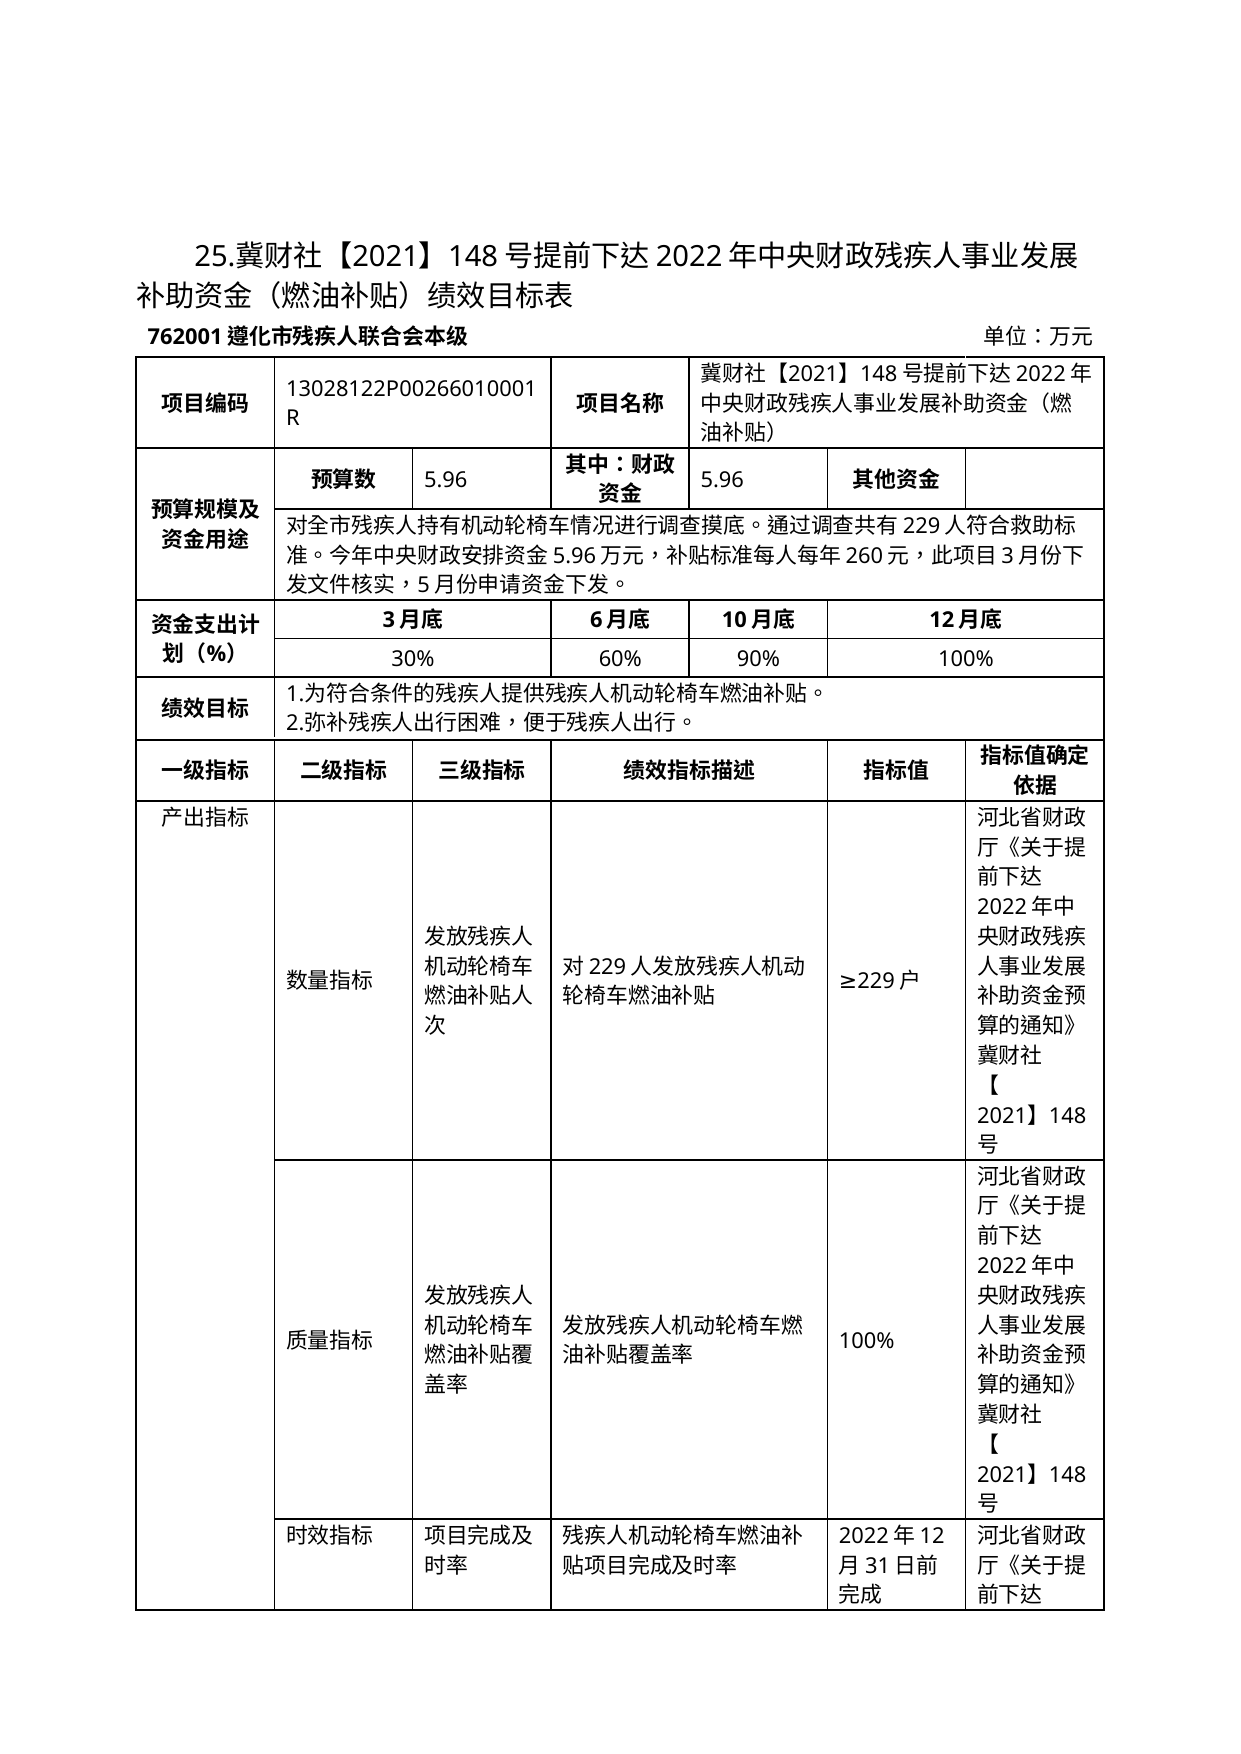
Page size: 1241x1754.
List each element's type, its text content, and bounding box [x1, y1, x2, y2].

table_cell 预算规模及资金用途 [137, 449, 274, 599]
table_header 三级指标 [413, 741, 550, 800]
table_cell 绩效目标 [137, 678, 274, 737]
text 25.冀财社【2021】148号提前下达2022年中央财政残疾人事业发展补助资金（燃油补贴）绩效目标表 [136, 235, 1104, 315]
table_cell 60% [552, 639, 688, 676]
table_header 指标值确定依据 [966, 741, 1103, 800]
table_cell 100% [828, 1161, 965, 1518]
table_cell 10月底 [690, 601, 827, 638]
table_cell 12月底 [828, 601, 1103, 638]
table_cell 90% [690, 639, 827, 676]
table_cell 产出指标 [137, 802, 274, 1609]
table_cell 发放残疾人机动轮椅车燃油补贴覆盖率 [413, 1161, 550, 1518]
table_cell 发放残疾人机动轮椅车燃油补贴人次 [413, 802, 550, 1159]
table_header 指标值 [828, 741, 965, 800]
table_cell 资金支出计划（%） [137, 601, 274, 676]
table_header 绩效指标描述 [552, 741, 827, 800]
table_cell 项目编码 [137, 358, 274, 447]
table_cell 2022年12月31日前完成 [828, 1520, 965, 1609]
table_cell 时效指标 [275, 1520, 412, 1609]
table_header 二级指标 [275, 741, 412, 800]
table_cell 5.96 [413, 449, 550, 508]
table_cell 其中：财政 资金 [552, 449, 688, 508]
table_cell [966, 1161, 1103, 1518]
table_cell 发放残疾人机动轮椅车燃油补贴覆盖率 [552, 1161, 827, 1518]
table_cell 30% [275, 639, 550, 676]
table_cell 6月底 [552, 601, 688, 638]
table_cell 冀财社【2021】148号提前下达2022年中央财政残疾人事业发展补助资金（燃油补贴） [690, 358, 1103, 447]
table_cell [966, 1520, 1103, 1609]
table_cell 数量指标 [275, 802, 412, 1159]
table_cell 项目名称 [552, 358, 688, 447]
table_cell 1.为符合条件的残疾人提供残疾人机动轮椅车燃油补贴。 2.弥补残疾人出行困难，便于残疾人出行。 [275, 678, 1103, 737]
table_cell [966, 449, 1103, 508]
table_cell 对全市残疾人持有机动轮椅车情况进行调查摸底。通过调查共有229人符合救助标准。今年中央财政安排资金5.96万元，补贴标准每人每年260元，此项目3月份下发文件核实，5月份申请资金下发。 [275, 510, 1103, 599]
table_cell 5.96 [690, 449, 827, 508]
table_cell 100% [828, 639, 1103, 676]
table_header 单位：万元 [966, 316, 1103, 356]
table_cell 河北省财政厅《关于提前下达2022年中央财政残疾人事业发展补助资金预算的通知》冀财社【2021】148号 [966, 802, 1103, 1159]
table_cell 质量指标 [275, 1161, 412, 1518]
table_cell 项目完成及时率 [413, 1520, 550, 1609]
table_header 一级指标 [137, 741, 274, 800]
table_cell 残疾人机动轮椅车燃油补贴项目完成及时率 [552, 1520, 827, 1609]
table_cell 3月底 [275, 601, 550, 638]
table_cell 13028122P00266010001R [275, 358, 550, 447]
table_cell 其他资金 [828, 449, 965, 508]
table_cell 预算数 [275, 449, 412, 508]
table_cell 对229人发放残疾人机动轮椅车燃油补贴 [552, 802, 827, 1159]
table_header 762001遵化市残疾人联合会本级 [137, 316, 965, 356]
table_cell ≥229户 [828, 802, 965, 1159]
